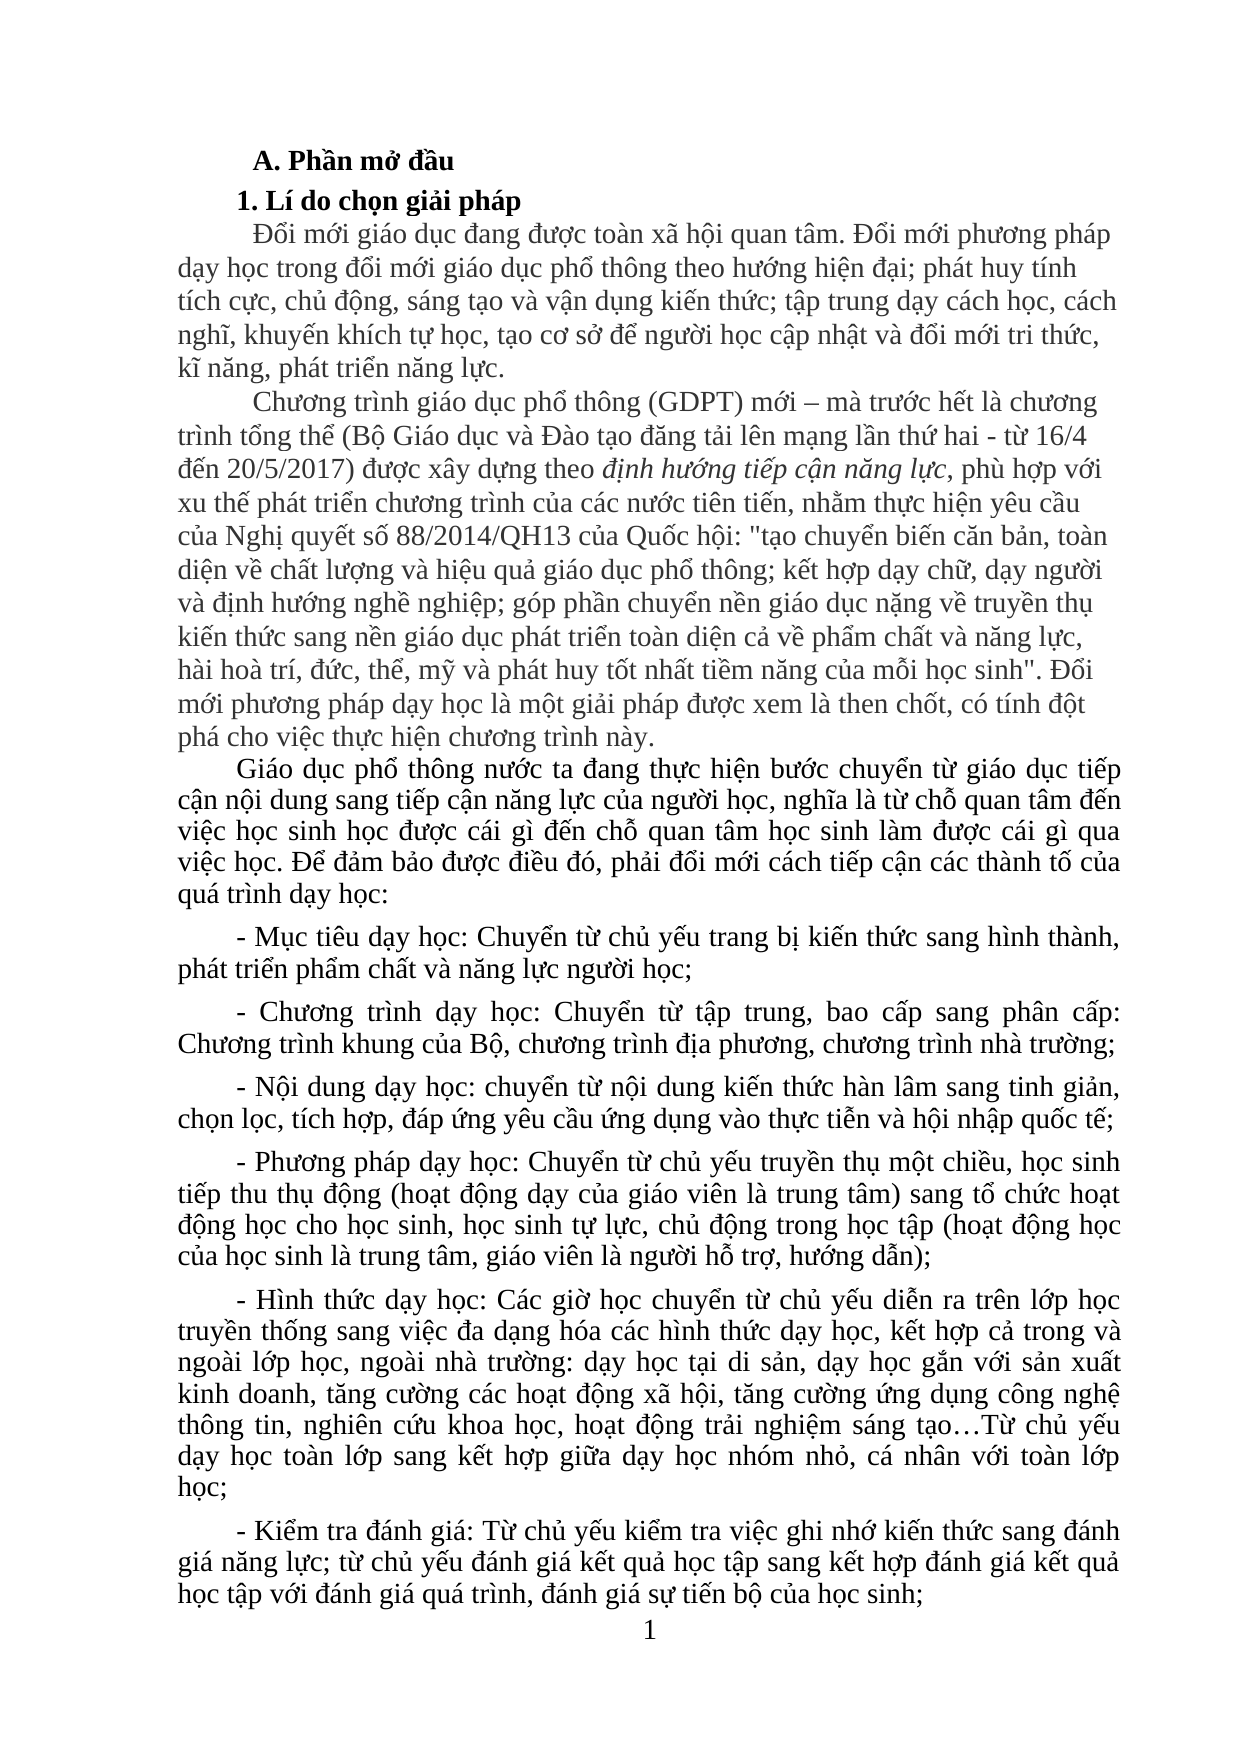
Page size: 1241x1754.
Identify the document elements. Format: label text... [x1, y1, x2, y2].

text Giáo dục phổ thông nước ta đang thực hiện bước chuyển từ giáo dục tiếp cận nội dung sang tiếp cận năng lực của người học, nghĩa là từ chỗ quan tâm đến việc học sinh học được cái gì đến chỗ quan tâm học sinh làm được cái gì qua việc học. Để đảm bảo được điều đó, phải đổi mới cách tiếp cận các thành tố của quá trình dạy học: [177, 753, 1122, 909]
text - Phương pháp dạy học: Chuyển từ chủ yếu truyền thụ một chiều, học sinh tiếp thu thụ động (hoạt động dạy của giáo viên là trung tâm) sang tổ chức hoạt động học cho học sinh, học sinh tự lực, chủ động trong học tập (hoạt động học của học sinh là trung tâm, giáo viên là người hỗ trợ, hướng dẫn); [177, 1147, 1122, 1272]
text - Chương trình dạy học: Chuyển từ tập trung, bao cấp sang phân cấp: Chương trình khung của Bộ, chương trình địa phương, chương trình nhà trường; [177, 997, 1122, 1059]
text - Mục tiêu dạy học: Chuyển từ chủ yếu trang bị kiến thức sang hình thành, phát triển phẩm chất và năng lực người học; [177, 922, 1122, 984]
text - Kiểm tra đánh giá: Từ chủ yếu kiểm tra việc ghi nhớ kiến thức sang đánh giá năng lực; từ chủ yếu đánh giá kết quả học tập sang kết hợp đánh giá kết quả học tập với đánh giá quá trình, đánh giá sự tiến bộ của học sinh; [177, 1516, 1122, 1609]
text 1. Lí do chọn giải pháp [177, 183, 1122, 216]
text - Hình thức dạy học: Các giờ học chuyển từ chủ yếu diễn ra trên lớp học truyền thống sang việc đa dạng hóa các hình thức dạy học, kết hợp cả trong và ngoài lớp học, ngoài nhà trường: dạy học tại di sản, dạy học gắn với sản xuất kinh doanh, tăng cường các hoạt động xã hội, tăng cường ứng dụng công nghệ thông tin, nghiên cứu khoa học, hoạt động trải nghiệm sáng tạo…Từ chủ yếu dạy học toàn lớp sang kết hợp giữa dạy học nhóm nhỏ, cá nhân với toàn lớp học; [177, 1284, 1122, 1503]
text - Nội dung dạy học: chuyển từ nội dung kiến thức hàn lâm sang tinh giản, chọn lọc, tích hợp, đáp ứng yêu cầu ứng dụng vào thực tiễn và hội nhập quốc tế; [177, 1072, 1122, 1134]
text Đổi mới giáo dục đang được toàn xã hội quan tâm. Đổi mới phương pháp dạy học trong đổi mới giáo dục phổ thông theo hướng hiện đại; phát huy tính tích cực, chủ động, sáng tạo và vận dụng kiến thức; tập trung dạy cách học, cách nghĩ, khuyến khích tự học, tạo cơ sở để người học cập nhật và đổi mới tri thức, kĩ năng, phát triển năng lực. [177, 216, 1122, 384]
text Chương trình giáo dục phổ thông (GDPT) mới – mà trước hết là chương trình tổng thể (Bộ Giáo dục và Đào tạo đăng tải lên mạng lần thứ hai - từ 16/4 đến 20/5/2017) được xây dựng theo định hướng tiếp cận năng lực, phù hợp với xu thế phát triển chương trình của các nước tiên tiến, nhằm thực hiện yêu cầu của Nghị quyết số 88/2014/QH13 của Quốc hội: "tạo chuyển biến căn bản, toàn diện về chất lượng và hiệu quả giáo dục phổ thông; kết hợp dạy chữ, dạy người và định hướng nghề nghiệp; góp phần chuyển nền giáo dục nặng về truyền thụ kiến thức sang nền giáo dục phát triển toàn diện cả về phẩm chất và năng lực, hài hoà trí, đức, thể, mỹ và phát huy tốt nhất tiềm năng của mỗi học sinh". Đổi mới phương pháp dạy học là một giải pháp được xem là then chốt, có tính đột phá cho việc thực hiện chương trình này. [177, 384, 1122, 753]
text A. Phần mở đầu [177, 143, 1122, 177]
